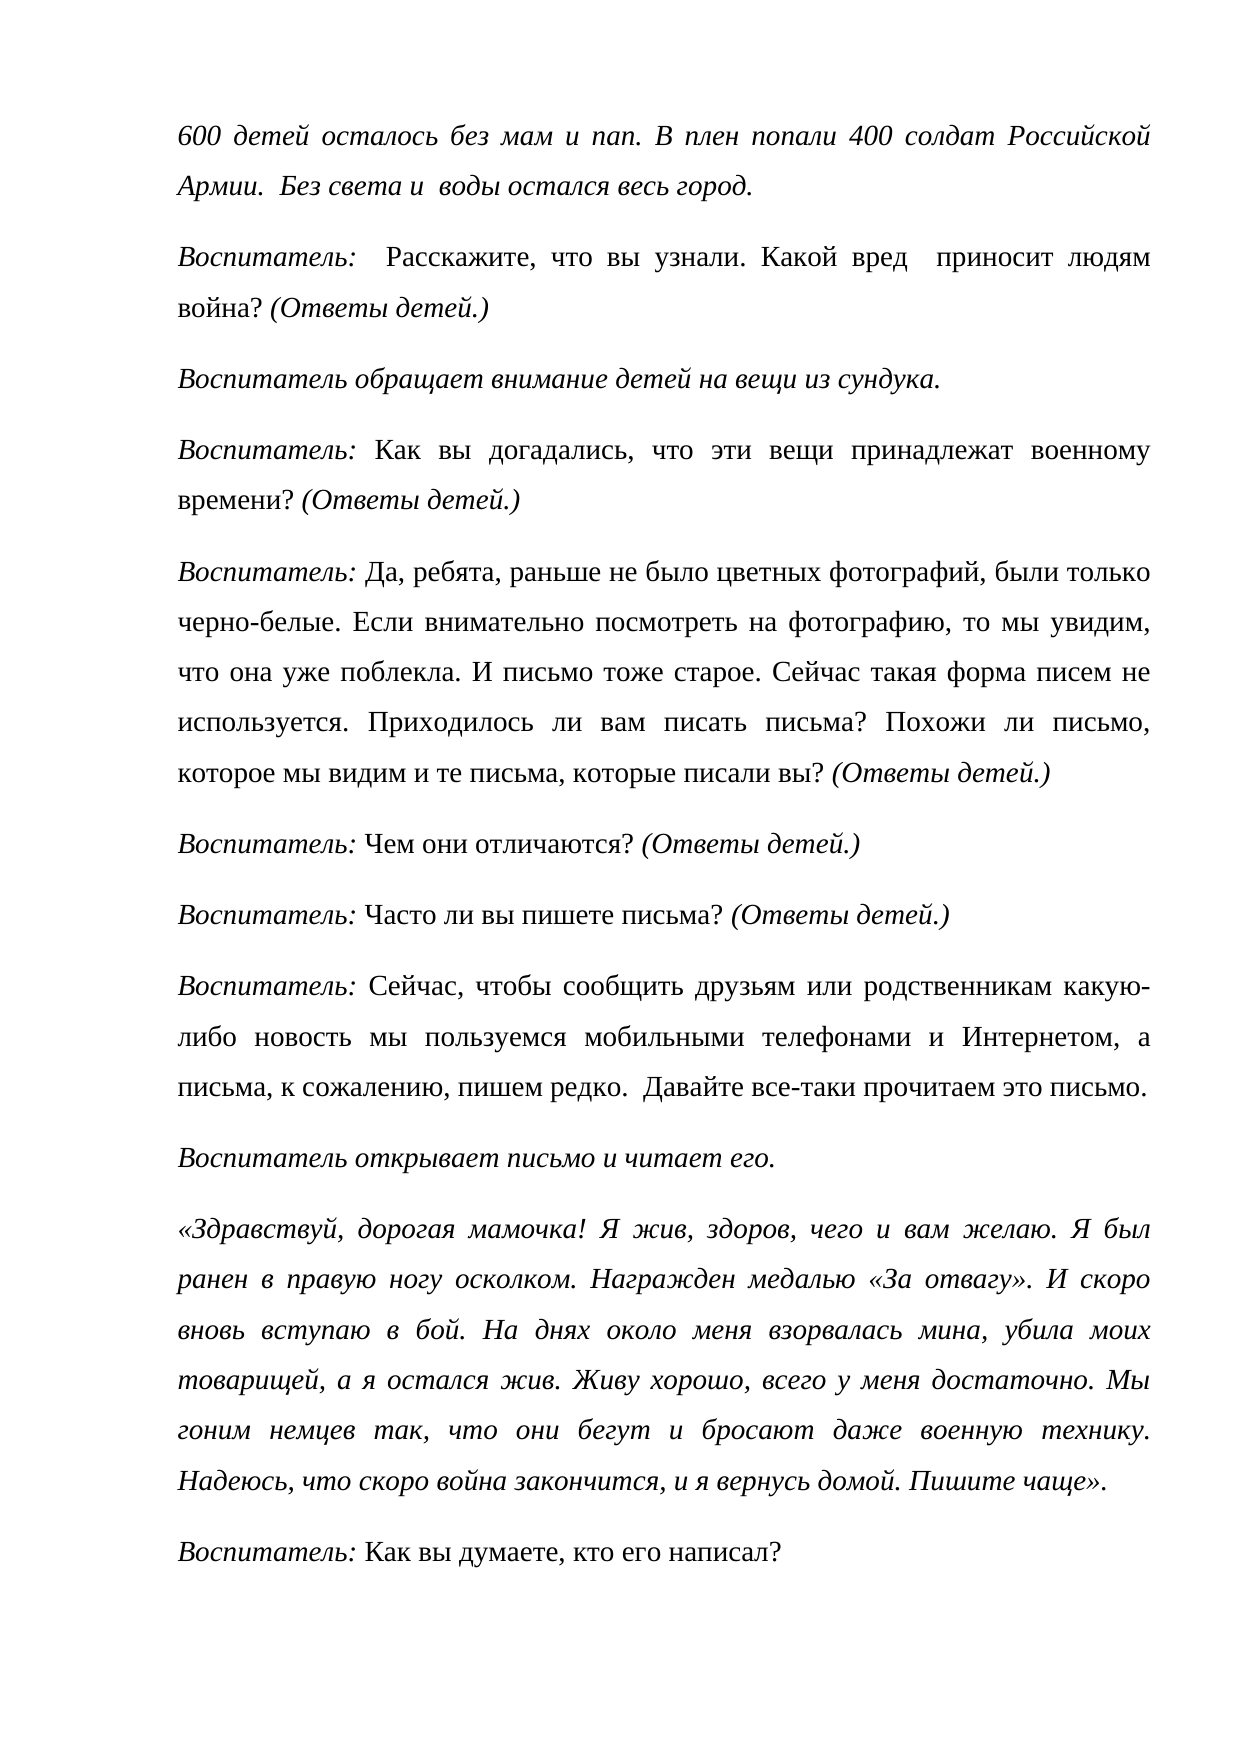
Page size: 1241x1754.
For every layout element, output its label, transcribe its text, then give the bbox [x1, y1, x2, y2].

text Воспитатель обращает внимание детей на вещи из сундука. [177, 361, 1152, 394]
text «Здравствуй, дорогая мамочка! Я жив, здоров, чего и вам желаю. Я был ранен в правую ногу осколком. Награжден медалью «За отвагу». И скоро вновь вступаю в бой. На днях около меня взорвалась мина, убила моих товарищей, а я остался жив. Живу хорошо, всего у меня достаточно. Мы гоним немцев так, что они бегут и бросают даже военную технику. Надеюсь, что скоро война закончится, и я вернусь домой. Пишите чаще». [177, 1211, 1152, 1496]
text Воспитатель: Расскажите, что вы узнали. Какой вред приносит людям война? (Ответы детей.) [177, 239, 1152, 323]
text Воспитатель: Как вы догадались, что эти вещи принадлежат военному времени? (Ответы детей.) [177, 432, 1152, 516]
text Воспитатель: Чем они отличаются? (Ответы детей.) [177, 826, 1152, 859]
text Воспитатель: Как вы думаете, кто его написал? [177, 1534, 1152, 1567]
text Воспитатель: Сейчас, чтобы сообщить друзьям или родственникам какую-либо новость мы пользуемся мобильными телефонами и Интернетом, а письма, к сожалению, пишем редко. Давайте все-таки прочитаем это письмо. [177, 968, 1152, 1102]
text Воспитатель: Часто ли вы пишете письма? (Ответы детей.) [177, 897, 1152, 931]
text Воспитатель: Да, ребята, раньше не было цветных фотографий, были только черно-белые. Если внимательно посмотреть на фотографию, то мы увидим, что она уже поблекла. И письмо тоже старое. Сейчас такая форма писем не используется. Приходилось ли вам писать письма? Похожи ли письмо, которое мы видим и те письма, которые писали вы? (Ответы детей.) [177, 554, 1152, 788]
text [177, 118, 1152, 202]
text Воспитатель открывает письмо и читает его. [177, 1140, 1152, 1174]
